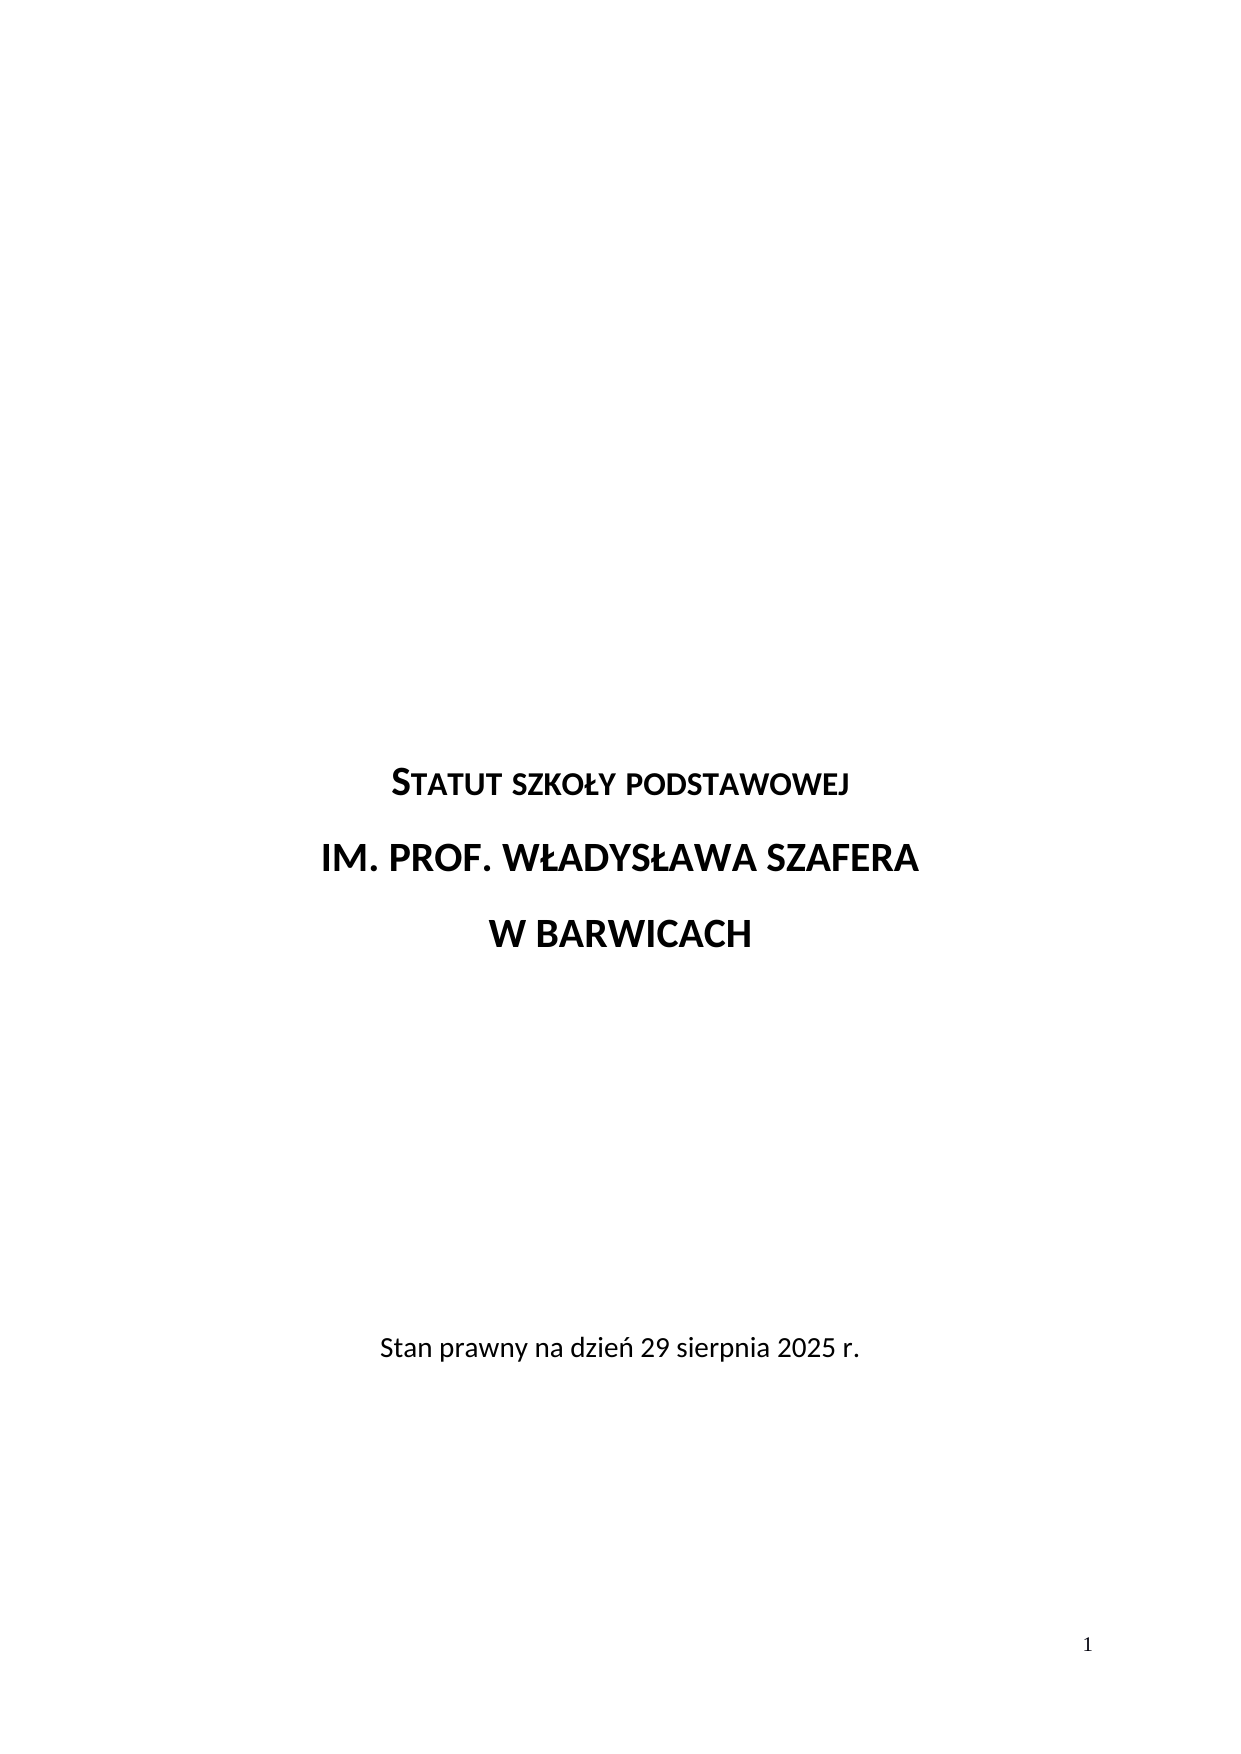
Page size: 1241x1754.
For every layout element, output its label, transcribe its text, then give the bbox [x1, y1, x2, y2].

text W BARWICACH [148, 907, 1093, 958]
text Statut szkoły podstawowej [148, 755, 1093, 806]
text Stan prawny na dzień 29 sierpnia 2025 r. [148, 1329, 1093, 1364]
text IM. PROF. WŁADYSŁAWA SZAFERA [148, 831, 1093, 882]
